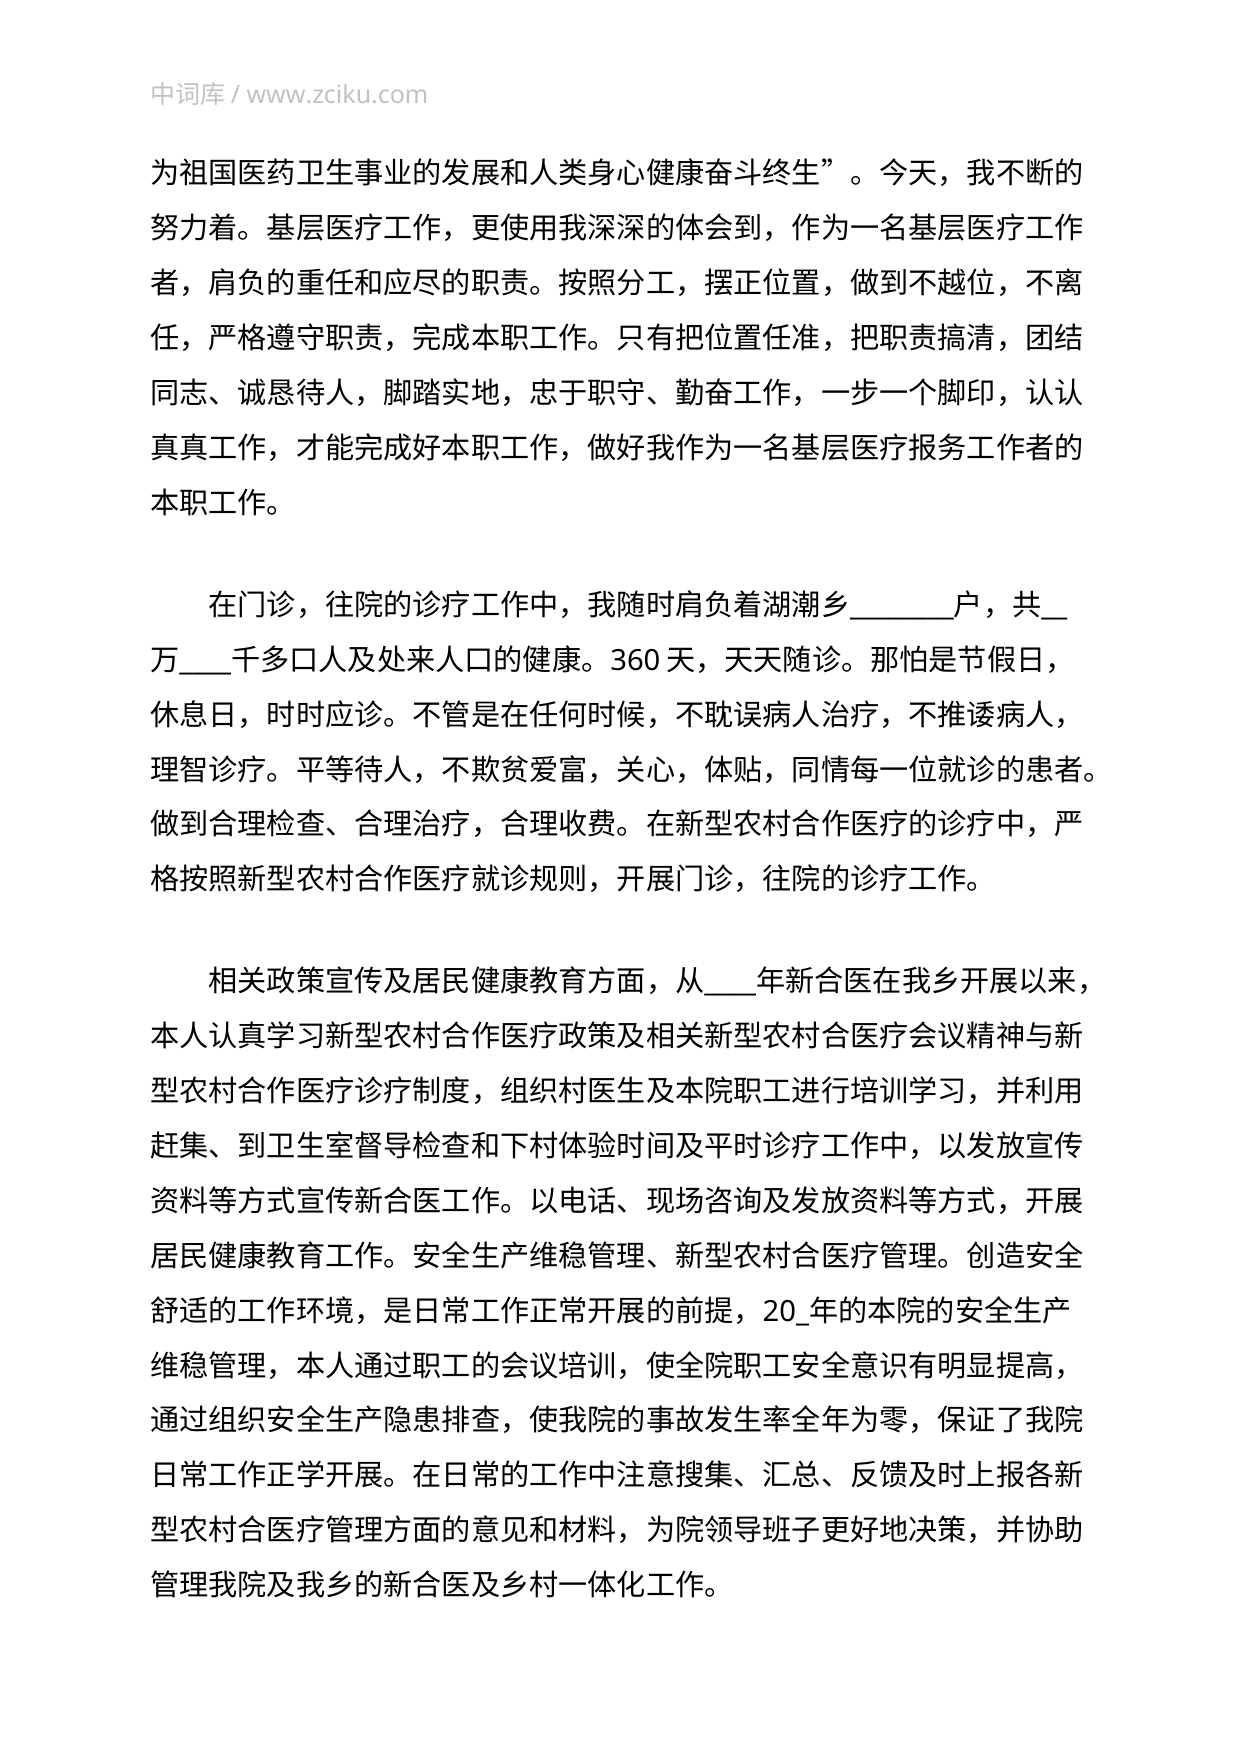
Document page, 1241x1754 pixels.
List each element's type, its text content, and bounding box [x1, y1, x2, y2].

text 相关政策宣传及居民健康教育方面，从____年新合医在我乡开展以来，本人认真学习新型农村合作医疗政策及相关新型农村合医疗会议精神与新型农村合作医疗诊疗制度，组织村医生及本院职工进行培训学习，并利用赶集、到卫生室督导检查和下村体验时间及平时诊疗工作中，以发放宣传资料等方式宣传新合医工作。以电话、现场咨询及发放资料等方式，开展居民健康教育工作。安全生产维稳管理、新型农村合医疗管理。创造安全舒适的工作环境，是日常工作正常开展的前提，20_年的本院的安全生产维稳管理，本人通过职工的会议培训，使全院职工安全意识有明显提高，通过组织安全生产隐患排查，使我院的事故发生率全年为零，保证了我院日常工作正学开展。在日常的工作中注意搜集、汇总、反馈及时上报各新型农村合医疗管理方面的意见和材料，为院领导班子更好地决策，并协助管理我院及我乡的新合医及乡村一体化工作。 [150, 958, 1090, 1604]
text 在门诊，往院的诊疗工作中，我随时肩负着湖潮乡________户，共__万____千多口人及处来人口的健康。360天，天天随诊。那怕是节假日，休息日，时时应诊。不管是在任何时候，不耽误病人治疗，不推诿病人，理智诊疗。平等待人，不欺贫爱富，关心，体贴，同情每一位就诊的患者。做到合理检查、合理治疗，合理收费。在新型农村合作医疗的诊疗中，严格按照新型农村合作医疗就诊规则，开展门诊，往院的诊疗工作。 [150, 581, 1090, 898]
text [150, 150, 1090, 522]
